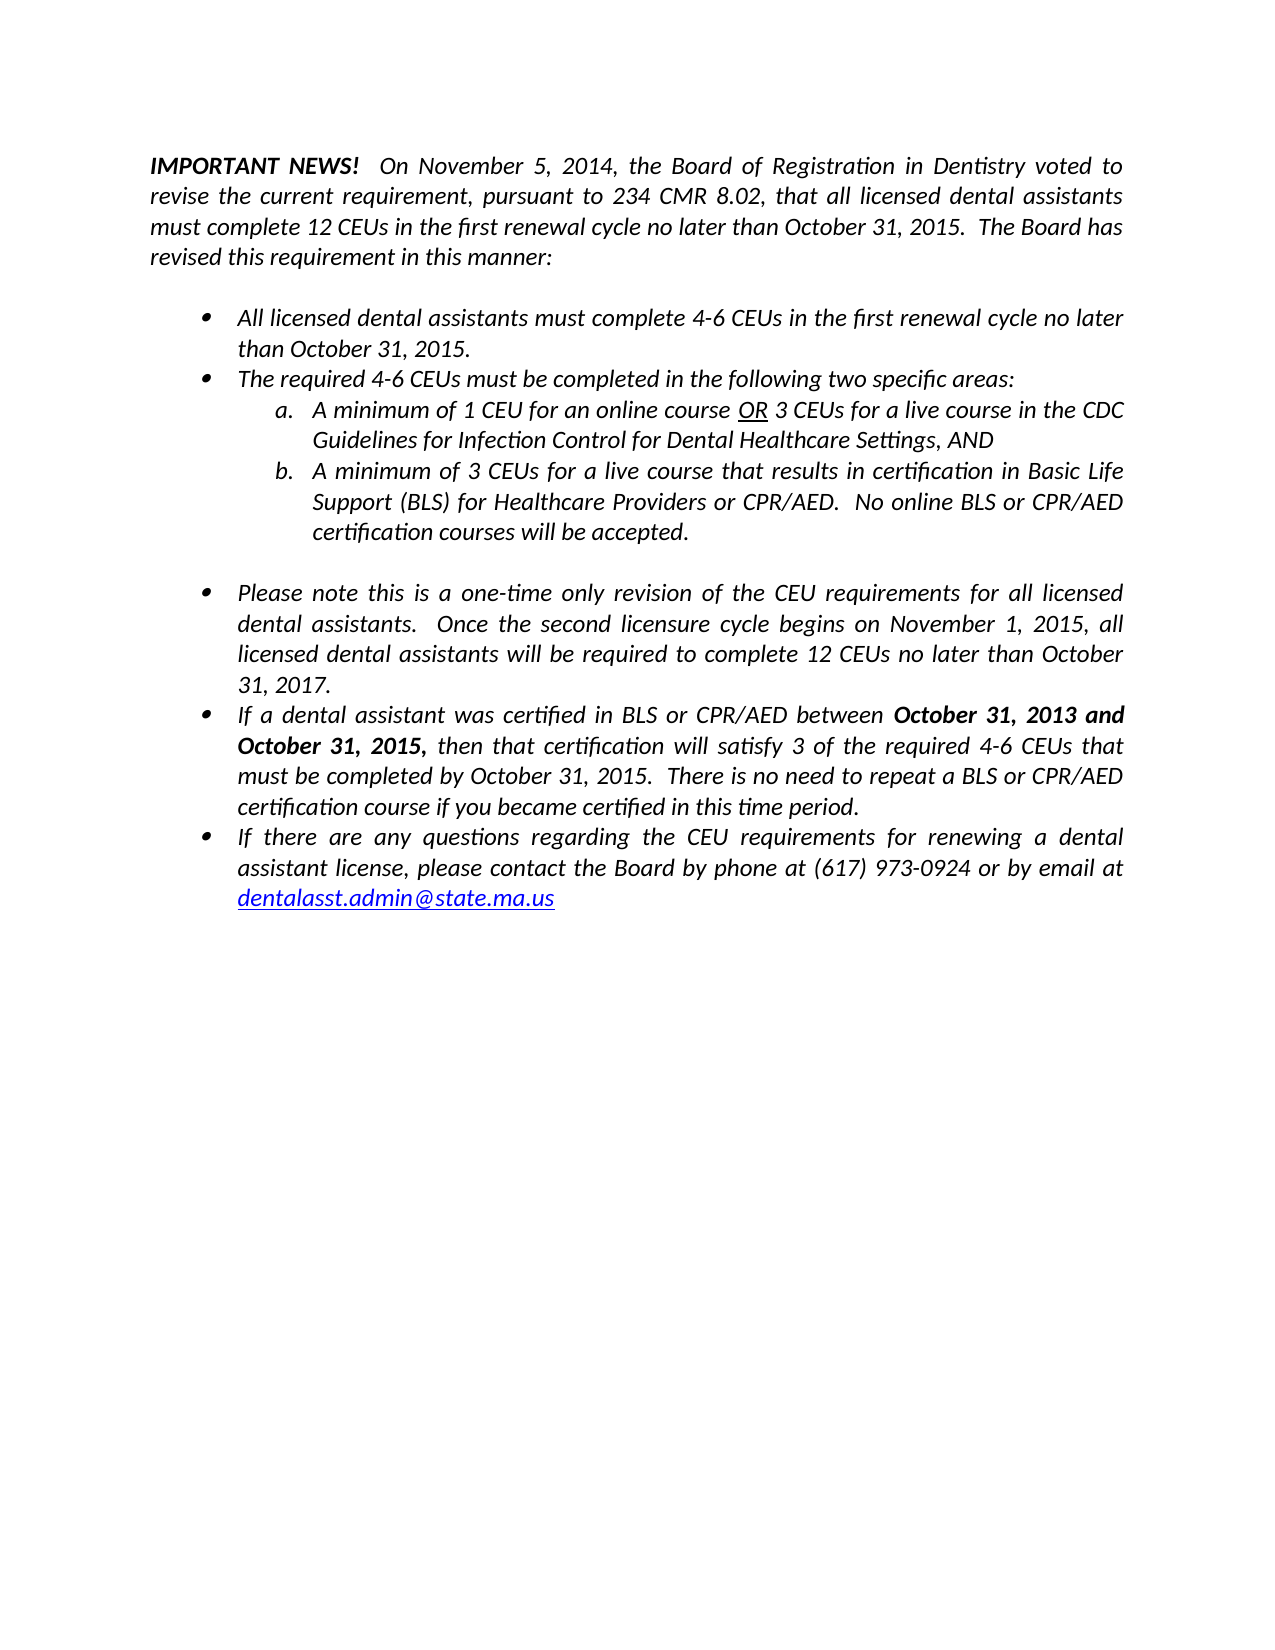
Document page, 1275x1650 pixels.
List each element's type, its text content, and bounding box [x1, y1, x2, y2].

list If there are any questions regarding the CEU requirements for renewing a dental assistant license, please contact the Board by phone at (617) 973-0924 or by email at dentalasst.admin@state.ma.us [200, 821, 1125, 913]
list A minimum of 3 CEUs for a live course that results in certification in Basic Life Support (BLS) for Healthcare Providers or CPR/AED. No online BLS or CPR/AED certification courses will be accepted. [275, 455, 1125, 547]
list If a dental assistant was certified in BLS or CPR/AED between October 31, 2013 and October 31, 2015, then that certification will satisfy 3 of the required 4-6 CEUs that must be completed by October 31, 2015. There is no need to repeat a BLS or CPR/AED certification course if you became certified in this time period. [200, 699, 1125, 821]
list Please note this is a one-time only revision of the CEU requirements for all licensed dental assistants. Once the second licensure cycle begins on November 1, 2015, all licensed dental assistants will be required to complete 12 CEUs no later than October 31, 2017. [200, 577, 1125, 699]
list All licensed dental assistants must complete 4-6 CEUs in the first renewal cycle no later than October 31, 2015. [200, 303, 1125, 364]
list The required 4-6 CEUs must be completed in the following two specific areas: [200, 364, 1125, 394]
text IMPORTANT NEWS! On November 5, 2014, the Board of Registration in Dentistry voted to revise the current requirement, pursuant to 234 CMR 8.02, that all licensed dental assistants must complete 12 CEUs in the first renewal cycle no later than October 31, 2015. The Board has revised this requirement in this manner: [150, 150, 1125, 272]
list A minimum of 1 CEU for an online course OR 3 CEUs for a live course in the CDC Guidelines for Infection Control for Dental Healthcare Settings, AND [275, 394, 1125, 455]
